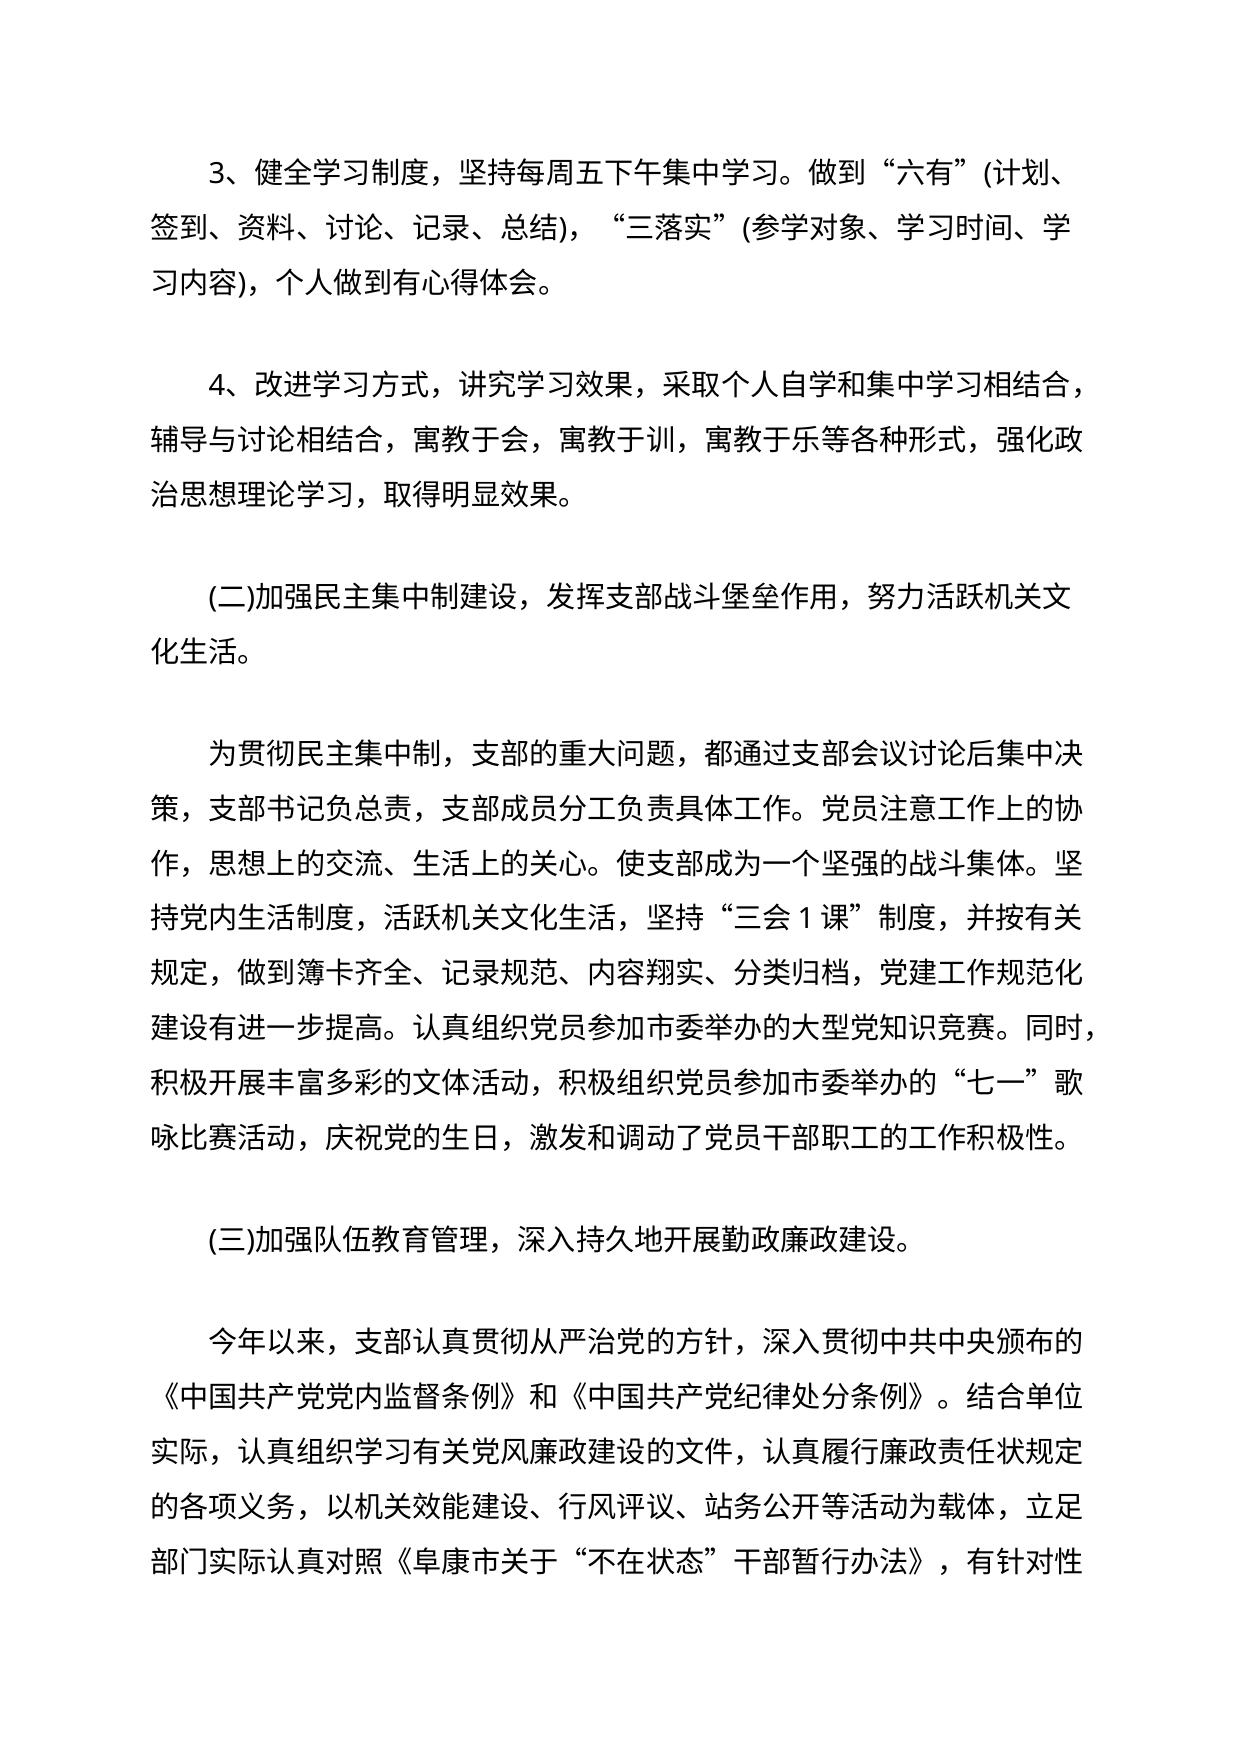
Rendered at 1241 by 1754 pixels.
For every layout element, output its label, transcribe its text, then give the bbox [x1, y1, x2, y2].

text 3、健全学习制度，坚持每周五下午集中学习。做到“六有”(计划、签到、资料、讨论、记录、总结)，“三落实”(参学对象、学习时间、学习内容)，个人做到有心得体会。 [150, 150, 1090, 302]
text (三)加强队伍教育管理，深入持久地开展勤政廉政建设。 [150, 1217, 1090, 1259]
text 为贯彻民主集中制，支部的重大问题，都通过支部会议讨论后集中决策，支部书记负总责，支部成员分工负责具体工作。党员注意工作上的协作，思想上的交流、生活上的关心。使支部成为一个坚强的战斗集体。坚持党内生活制度，活跃机关文化生活，坚持“三会1课”制度，并按有关规定，做到簿卡齐全、记录规范、内容翔实、分类归档，党建工作规范化建设有进一步提高。认真组织党员参加市委举办的大型党知识竞赛。同时，积极开展丰富多彩的文体活动，积极组织党员参加市委举办的“七一”歌咏比赛活动，庆祝党的生日，激发和调动了党员干部职工的工作积极性。 [150, 730, 1090, 1157]
text 4、改进学习方式，讲究学习效果，采取个人自学和集中学习相结合，辅导与讨论相结合，寓教于会，寓教于训，寓教于乐等各种形式，强化政治思想理论学习，取得明显效果。 [150, 362, 1090, 514]
text (二)加强民主集中制建设，发挥支部战斗堡垒作用，努力活跃机关文化生活。 [150, 574, 1090, 671]
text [150, 1318, 1090, 1580]
